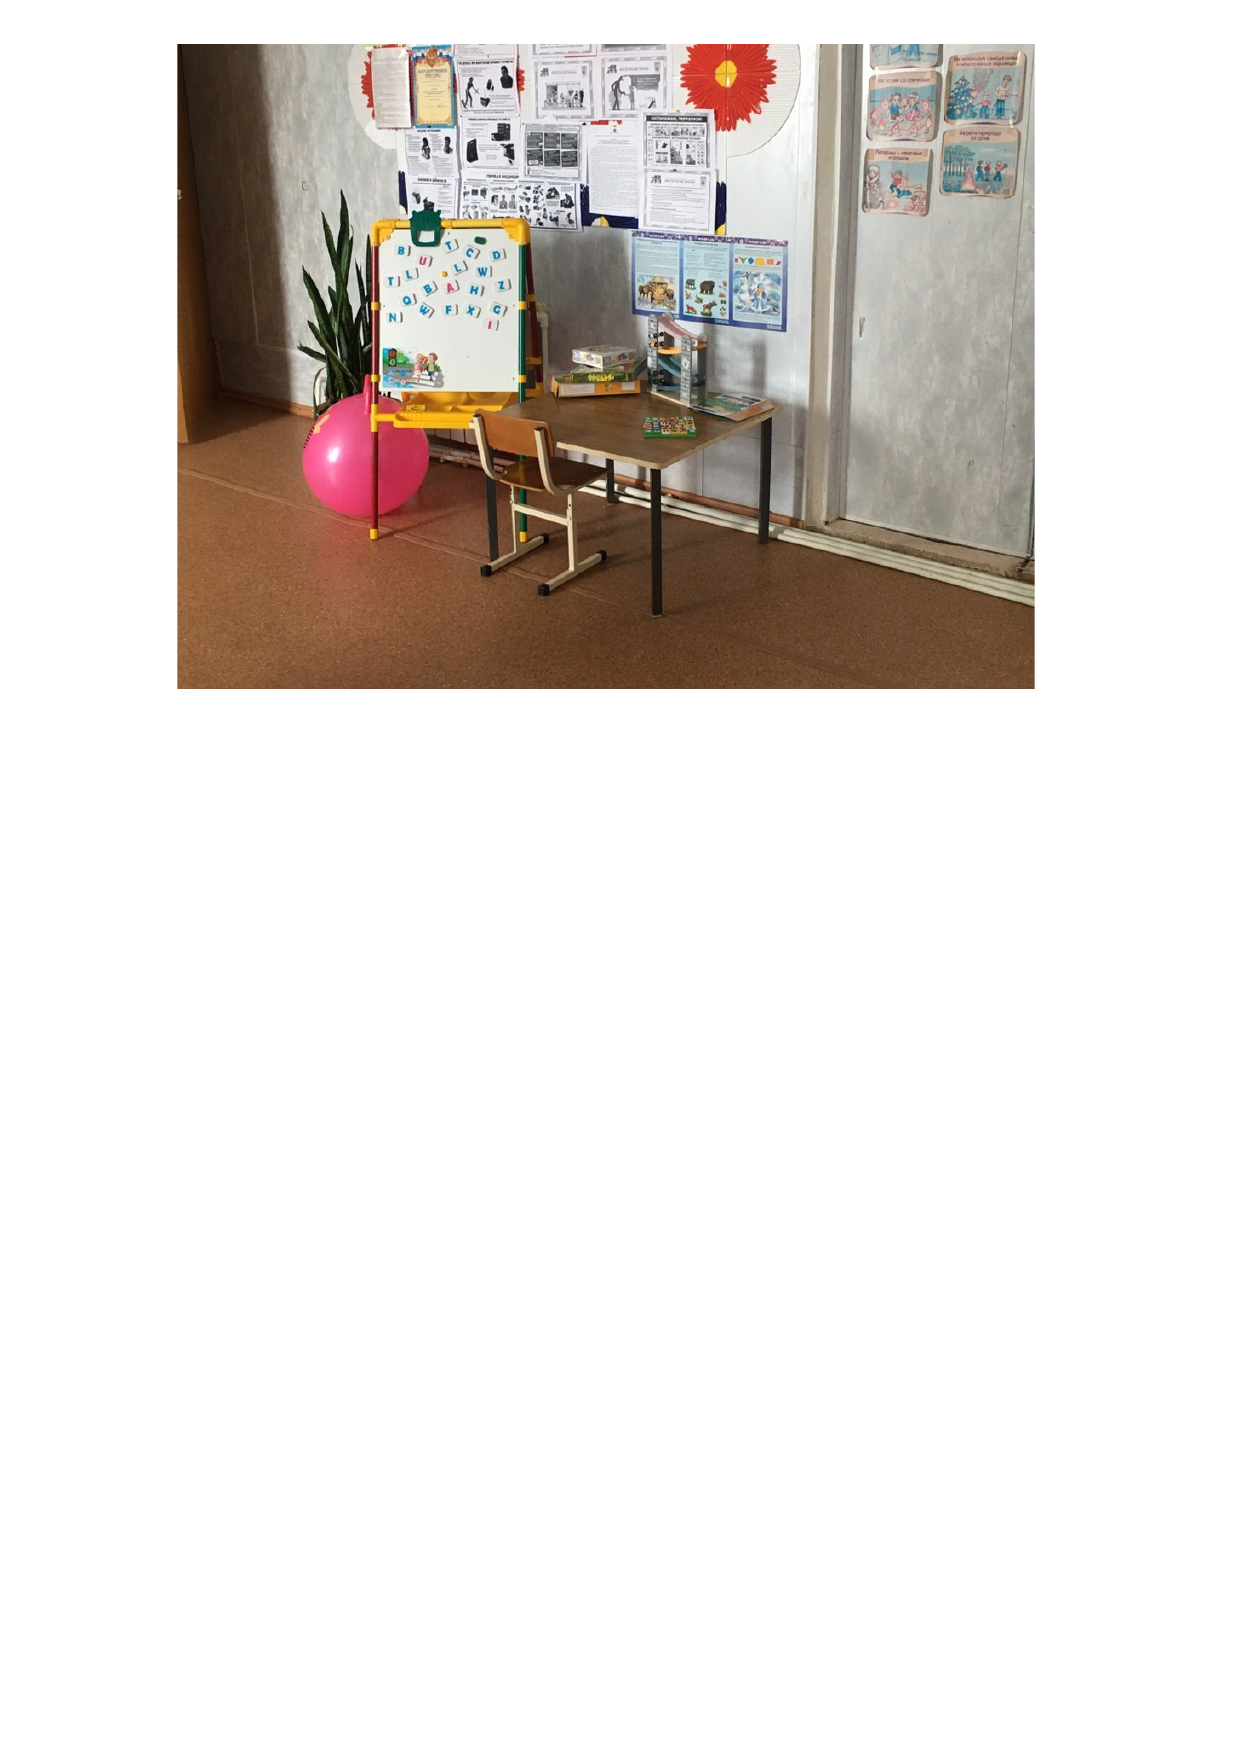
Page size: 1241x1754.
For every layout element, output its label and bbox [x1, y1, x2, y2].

picture [177, 44, 1035, 689]
